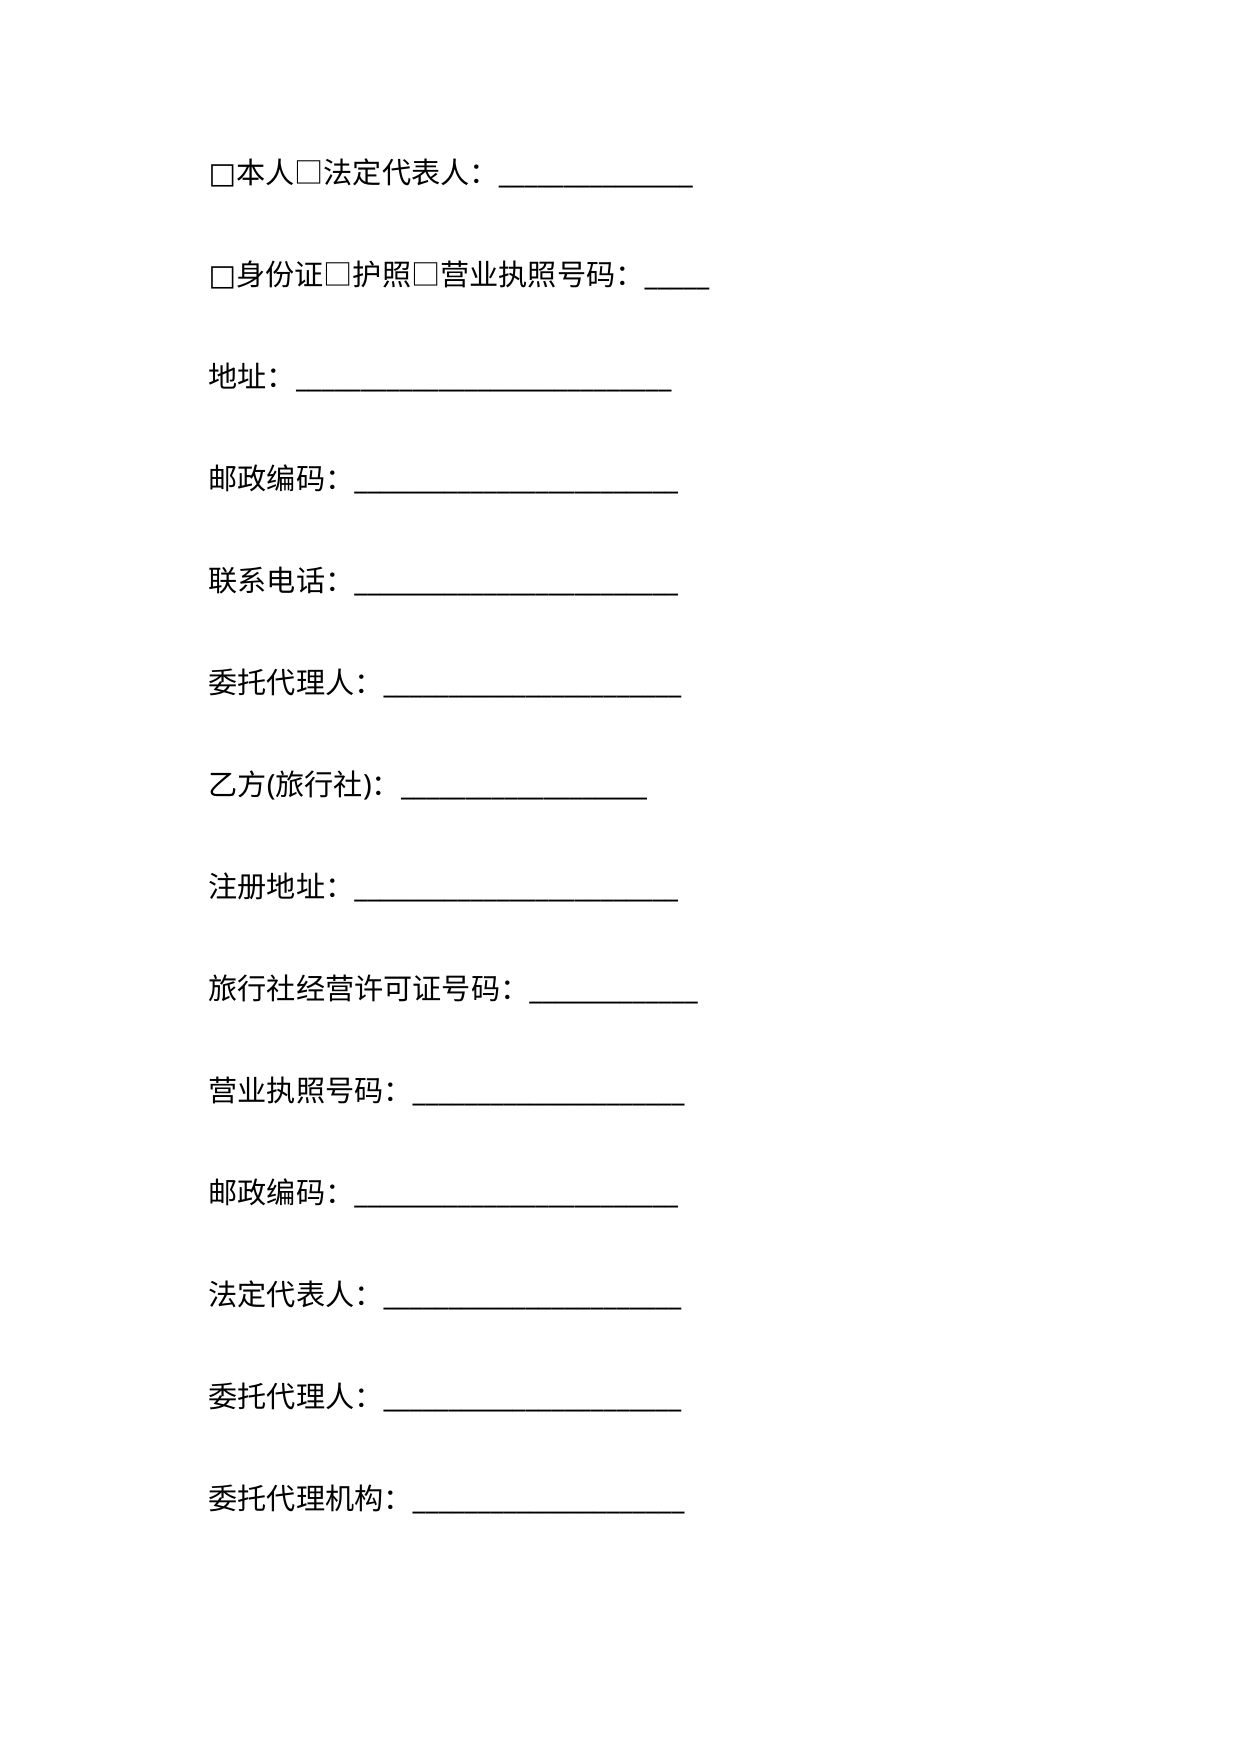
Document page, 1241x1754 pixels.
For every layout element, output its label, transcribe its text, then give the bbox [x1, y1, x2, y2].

text 委托代理机构：_____________________ [150, 1476, 1090, 1518]
text □身份证□护照□营业执照号码：_____ [150, 252, 1090, 294]
text 联系电话：_________________________ [150, 558, 1090, 600]
text 注册地址：_________________________ [150, 864, 1090, 906]
text 邮政编码：_________________________ [150, 456, 1090, 498]
text 法定代表人：_______________________ [150, 1272, 1090, 1314]
text 地址：_____________________________ [150, 354, 1090, 396]
text 营业执照号码：_____________________ [150, 1068, 1090, 1110]
text 委托代理人：_______________________ [150, 660, 1090, 702]
text 乙方(旅行社)：___________________ [150, 762, 1090, 804]
text 邮政编码：_________________________ [150, 1170, 1090, 1212]
text □本人□法定代表人：_______________ [150, 150, 1090, 192]
text 旅行社经营许可证号码：_____________ [150, 966, 1090, 1008]
text 委托代理人：_______________________ [150, 1374, 1090, 1416]
